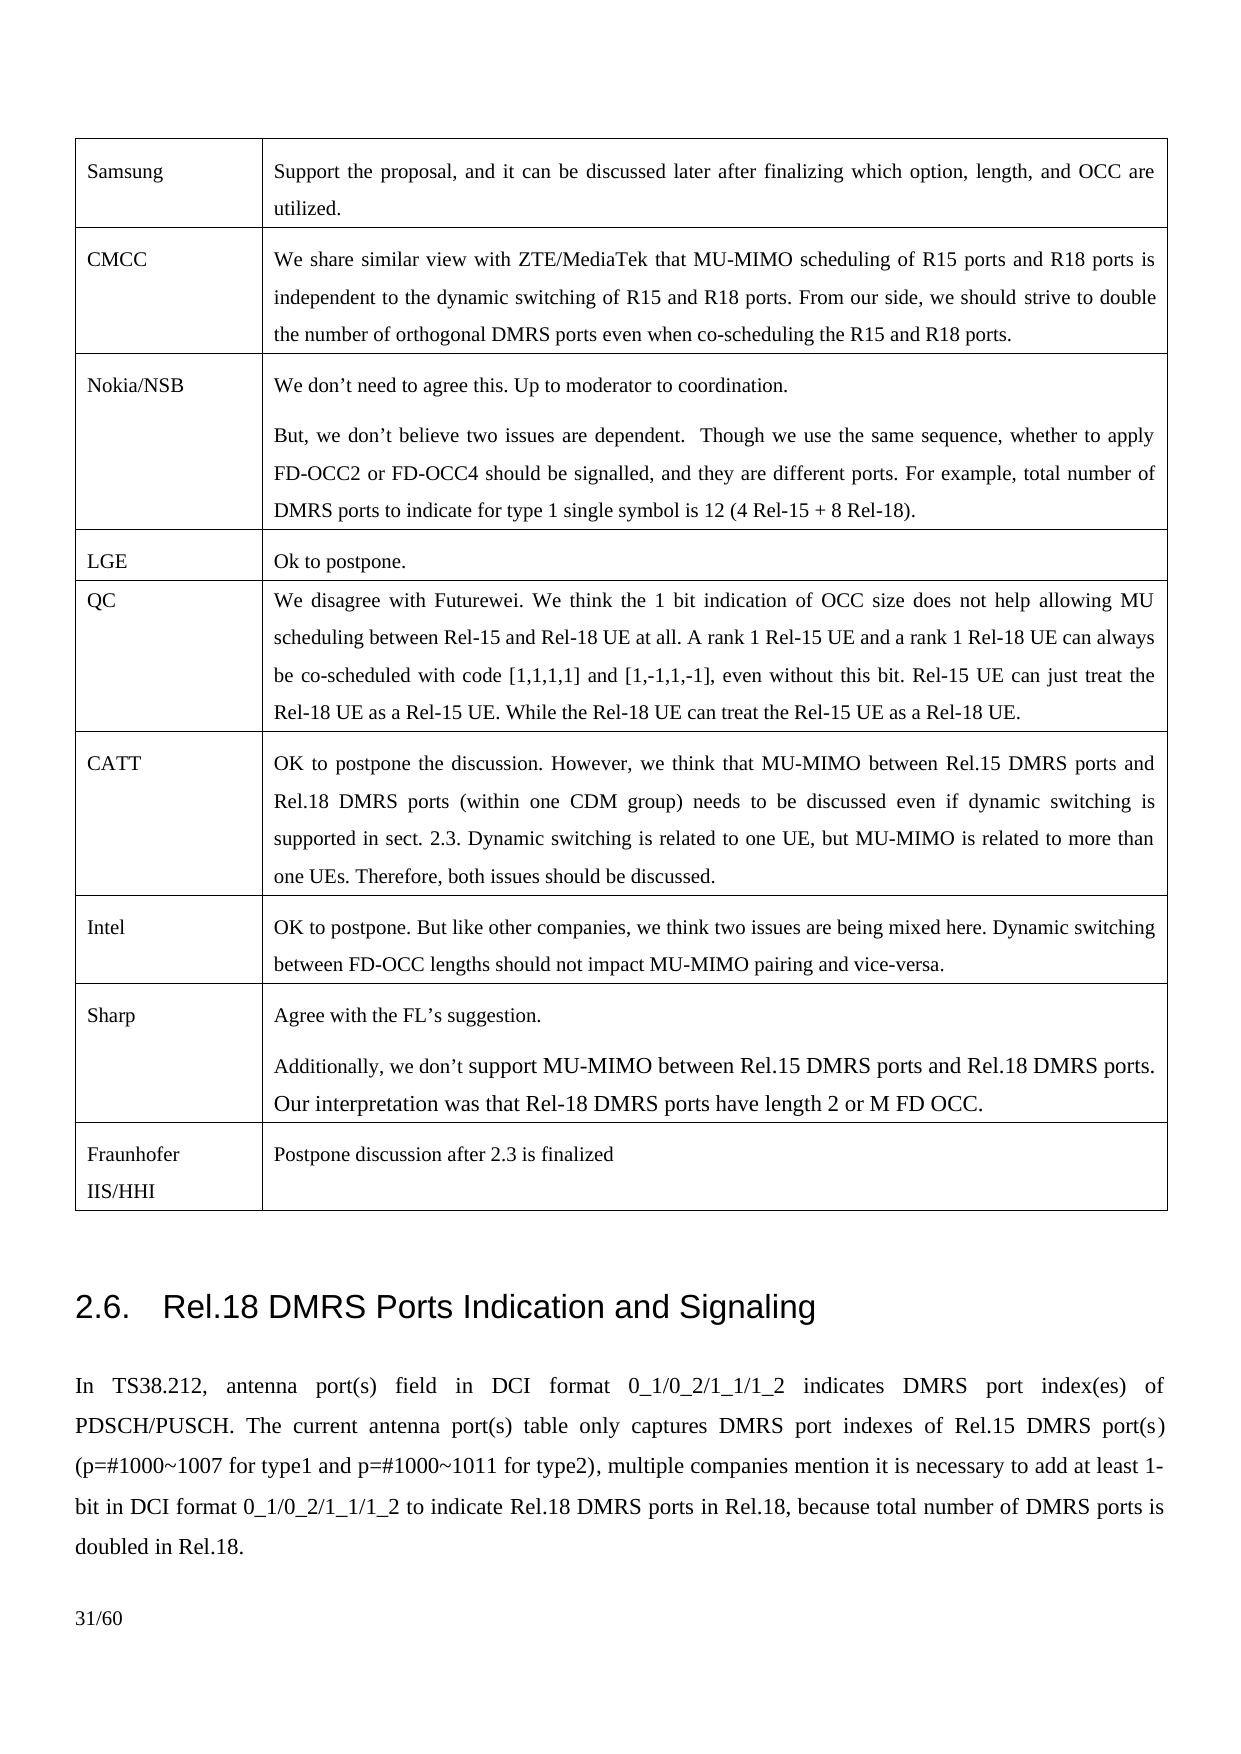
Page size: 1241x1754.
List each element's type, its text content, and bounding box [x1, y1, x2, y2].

table_cell Sharp [76, 984, 262, 1122]
table_cell We don’t need to agree this. Up to moderator to coordination. But, we don’t believe two issues are dependent. Though we use the same sequence, whether to apply FD-OCC2 or FD-OCC4 should be signalled, and they are different ports. For example, total number of DMRS ports to indicate for type 1 single symbol is 12 (4 Rel-15 + 8 Rel-18). [263, 354, 1167, 529]
table_cell Nokia/NSB [76, 354, 262, 529]
table_cell Fraunhofer IIS/HHI [76, 1123, 262, 1210]
table_cell OK to postpone the discussion. However, we think that MU-MIMO between Rel.15 DMRS ports and Rel.18 DMRS ports (within one CDM group) needs to be discussed even if dynamic switching is supported in sect. 2.3. Dynamic switching is related to one UE, but MU-MIMO is related to more than one UEs. Therefore, both issues should be discussed. [263, 732, 1167, 894]
table_cell OK to postpone. But like other companies, we think two issues are being mixed here. Dynamic switching between FD-OCC lengths should not impact MU-MIMO pairing and vice-versa. [263, 896, 1167, 983]
subtitle Rel.18 DMRS Ports Indication and Signaling [75, 1269, 1165, 1344]
table_cell Ok to postpone. [263, 530, 1167, 580]
table_cell Support the proposal, and it can be discussed later after finalizing which option, length, and OCC are utilized. [263, 139, 1167, 227]
table_cell CATT [76, 732, 262, 894]
table_cell Agree with the FL’s suggestion. Additionally, we don’t support MU-MIMO between Rel.15 DMRS ports and Rel.18 DMRS ports. Our interpretation was that Rel-18 DMRS ports have length 2 or M FD OCC. [263, 984, 1167, 1122]
table_cell We disagree with Futurewei. We think the 1 bit indication of OCC size does not help allowing MU scheduling between Rel-15 and Rel-18 UE at all. A rank 1 Rel-15 UE and a rank 1 Rel-18 UE can always be co-scheduled with code [1,1,1,1] and [1,-1,1,-1], even without this bit. Rel-15 UE can just treat the Rel-18 UE as a Rel-15 UE. While the Rel-18 UE can treat the Rel-15 UE as a Rel-18 UE. [263, 581, 1167, 731]
table_cell LGE [76, 530, 262, 580]
table_cell QC [76, 581, 262, 731]
text In TS38.212, antenna port(s) field in DCI format 0_1/0_2/1_1/1_2 indicates DMRS port index(es) of PDSCH/PUSCH. The current antenna port(s) table only captures DMRS port indexes of Rel.15 DMRS port(s) (p=#1000~1007 for type1 and p=#1000~1011 for type2), multiple companies mention it is necessary to add at least 1-bit in DCI format 0_1/0_2/1_1/1_2 to indicate Rel.18 DMRS ports in Rel.18, because total number of DMRS ports is doubled in Rel.18. [75, 1366, 1165, 1565]
table_cell Samsung [76, 139, 262, 227]
table_cell Postpone discussion after 2.3 is finalized [263, 1123, 1167, 1210]
table_cell CMCC [76, 228, 262, 353]
table_cell Intel [76, 896, 262, 983]
table_cell We share similar view with ZTE/MediaTek that MU-MIMO scheduling of R15 ports and R18 ports is independent to the dynamic switching of R15 and R18 ports. From our side, we should strive to double the number of orthogonal DMRS ports even when co-scheduling the R15 and R18 ports. [263, 228, 1167, 353]
